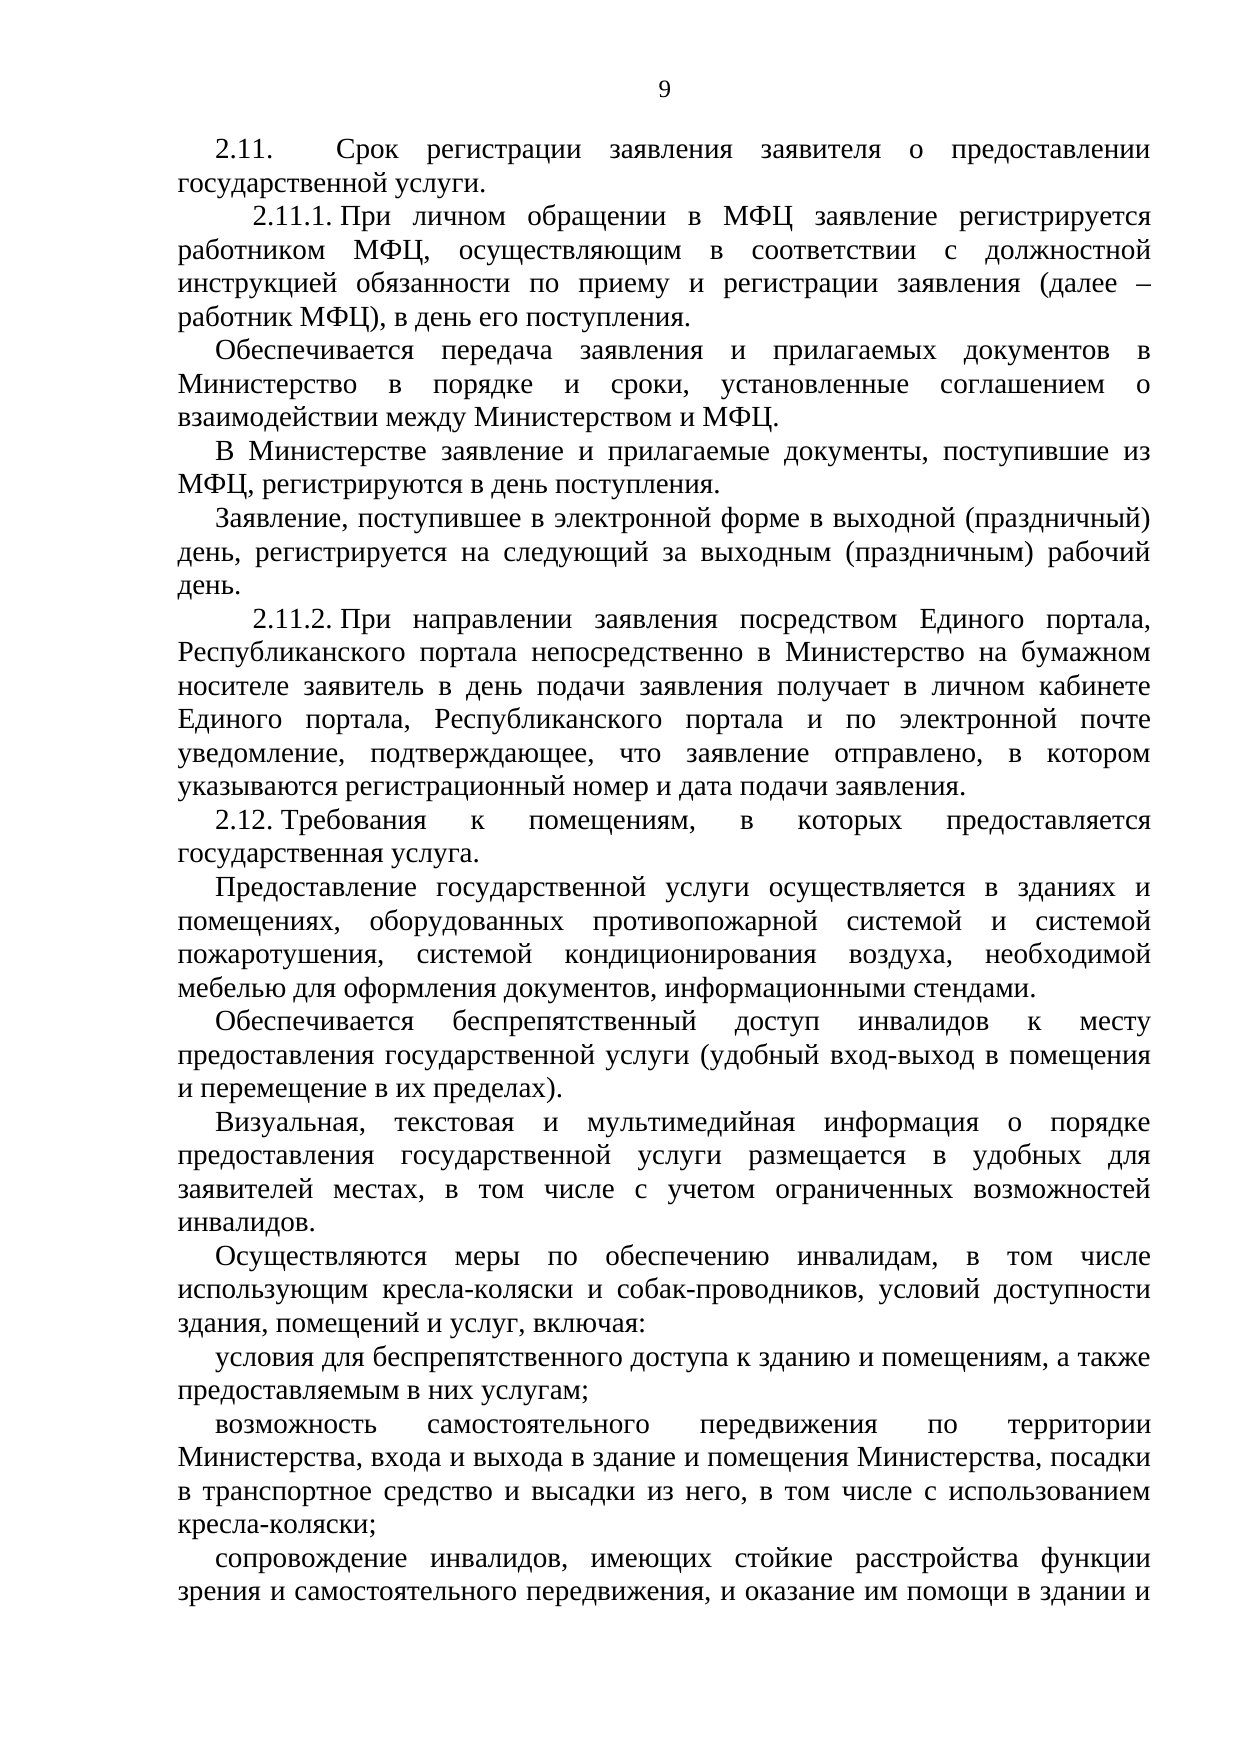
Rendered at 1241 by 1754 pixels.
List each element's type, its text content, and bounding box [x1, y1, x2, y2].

text Обеспечивается передача заявления и прилагаемых документов в Министерство в порядке и сроки, установленные соглашением о взаимодействии между Министерством и МФЦ. [177, 332, 1152, 433]
text условия для беспрепятственного доступа к зданию и помещениям, а также предоставляемым в них услугам; [177, 1339, 1152, 1406]
list При личном обращении в МФЦ заявление регистрируется работником МФЦ, осуществляющим в соответствии с должностной инструкцией обязанности по приему и регистрации заявления (далее – работник МФЦ), в день его поступления. [177, 198, 1152, 332]
text Визуальная, текстовая и мультимедийная информация о порядке предоставления государственной услуги размещается в удобных для заявителей местах, в том числе с учетом ограниченных возможностей инвалидов. [177, 1104, 1152, 1238]
text В Министерстве заявление и прилагаемые документы, поступившие из МФЦ, регистрируются в день поступления. [177, 433, 1152, 500]
list Срок регистрации заявления заявителя о предоставлении государственной услуги. [177, 131, 1152, 198]
list Требования к помещениям, в которых предоставляется государственная услуга. [177, 802, 1152, 869]
list При направлении заявления посредством Единого портала, Республиканского портала непосредственно в Министерство на бумажном носителе заявитель в день подачи заявления получает в личном кабинете Единого портала, Республиканского портала и по электронной почте уведомление, подтверждающее, что заявление отправлено, в котором указываются регистрационный номер и дата подачи заявления. [177, 601, 1152, 802]
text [177, 1540, 1152, 1607]
text Заявление, поступившее в электронной форме в выходной (праздничный) день, регистрируется на следующий за выходным (праздничным) рабочий день. [177, 500, 1152, 601]
text Обеспечивается беспрепятственный доступ инвалидов к месту предоставления государственной услуги (удобный вход-выход в помещения и перемещение в их пределах). [177, 1003, 1152, 1104]
text Предоставление государственной услуги осуществляется в зданиях и помещениях, оборудованных противопожарной системой и системой пожаротушения, системой кондиционирования воздуха, необходимой мебелью для оформления документов, информационными стендами. [177, 869, 1152, 1003]
text возможность самостоятельного передвижения по территории Министерства, входа и выхода в здание и помещения Министерства, посадки в транспортное средство и высадки из него, в том числе с использованием кресла-коляски; [177, 1406, 1152, 1540]
text Осуществляются меры по обеспечению инвалидам, в том числе использующим кресла-коляски и собак-проводников, условий доступности здания, помещений и услуг, включая: [177, 1238, 1152, 1339]
